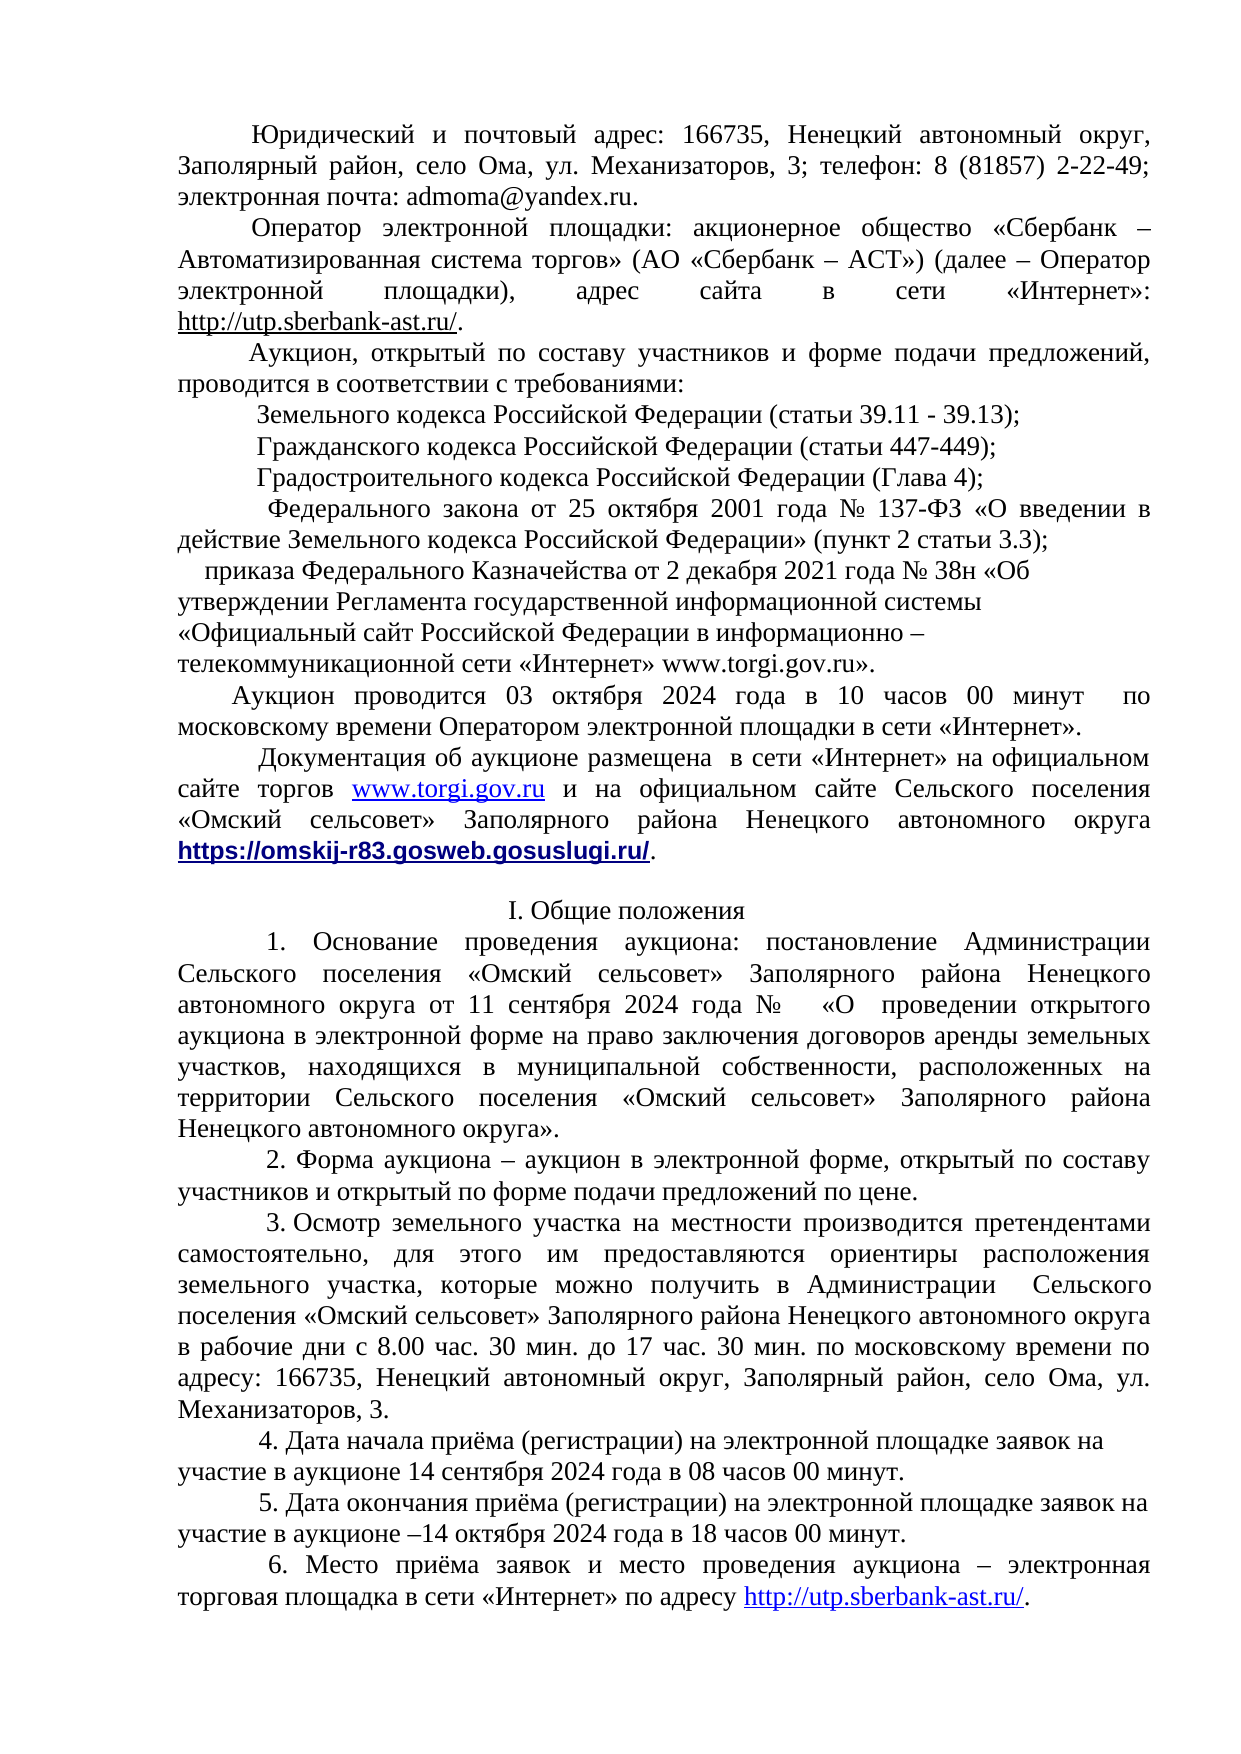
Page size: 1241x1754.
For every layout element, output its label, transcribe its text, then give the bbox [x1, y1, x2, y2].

text 3. Осмотр земельного участка на местности производится претендентами самостоятельно, для этого им предоставляются ориентиры расположения земельного участка, которые можно получить в Администрации Сельского поселения «Омский сельсовет» Заполярного района Ненецкого автономного округа в рабочие дни с 8.00 час. 30 мин. до 17 час. 30 мин. по московскому времени по адресу: 166735, Ненецкий автономный округ, Заполярный район, село Ома, ул. Механизаторов, 3. [177, 1206, 1152, 1424]
text 5. Дата окончания приёма (регистрации) на электронной площадке заявок на участие в аукционе –14 октября 2024 года в 18 часов 00 минут. [177, 1486, 1152, 1548]
text I. Общие положения [177, 894, 1152, 926]
text Документация об аукционе размещена в сети «Интернет» на официальном сайте торгов www.torgi.gov.ru и на официальном сайте Сельского поселения «Омский сельсовет» Заполярного района Ненецкого автономного округа https://omskij-r83.gosweb.gosuslugi.ru/. [177, 741, 1152, 866]
text Градостроительного кодекса Российской Федерации (Глава 4); [177, 461, 1152, 492]
text 4. Дата начала приёма (регистрации) на электронной площадке заявок на участие в аукционе 14 сентября 2024 года в 08 часов 00 минут. [177, 1424, 1152, 1486]
text приказа Федерального Казначейства от 2 декабря 2021 года № 38н «Об утверждении Регламента государственной информационной системы «Официальный сайт Российской Федерации в информационно – телекоммуникационной сети «Интернет» www.torgi.gov.ru». [177, 554, 1152, 679]
text Юридический и почтовый адрес: 166735, Ненецкий автономный округ, Заполярный район, село Ома, ул. Механизаторов, 3; телефон: 8 (81857) 2-22-49; электронная почта: admoma@yandex.ru. [177, 118, 1152, 212]
text 6. Место приёма заявок и место проведения аукциона – электронная торговая площадка в сети «Интернет» по адресу http://utp.sberbank-ast.ru/. [177, 1548, 1152, 1611]
text 1. Основание проведения аукциона: постановление Администрации Сельского поселения «Омский сельсовет» Заполярного района Ненецкого автономного округа от 11 сентября 2024 года № «О проведении открытого аукциона в электронной форме на право заключения договоров аренды земельных участков, находящихся в муниципальной собственности, расположенных на территории Сельского поселения «Омский сельсовет» Заполярного района Ненецкого автономного округа». [177, 926, 1152, 1143]
text Аукцион проводится 03 октября 2024 года в 10 часов 00 минут по московскому времени Оператором электронной площадки в сети «Интернет». [177, 679, 1152, 741]
text Земельного кодекса Российской Федерации (статьи 39.11 - 39.13); [177, 398, 1152, 429]
text Федерального закона от 25 октября 2001 года № 137-ФЗ «О введении в действие Земельного кодекса Российской Федерации» (пункт 2 статьи 3.3); [177, 492, 1152, 554]
text 2. Форма аукциона – аукцион в электронной форме, открытый по составу участников и открытый по форме подачи предложений по цене. [177, 1143, 1152, 1206]
text Оператор электронной площадки: акционерное общество «Сбербанк – Автоматизированная система торгов» (АО «Сбербанк – АСТ») (далее – Оператор электронной площадки), адрес сайта в сети «Интернет»: http://utp.sberbank-ast.ru/. [177, 212, 1152, 336]
text Гражданского кодекса Российской Федерации (статьи 447-449); [177, 429, 1152, 461]
text Аукцион, открытый по составу участников и форме подачи предложений, проводится в соответствии с требованиями: [177, 336, 1152, 398]
